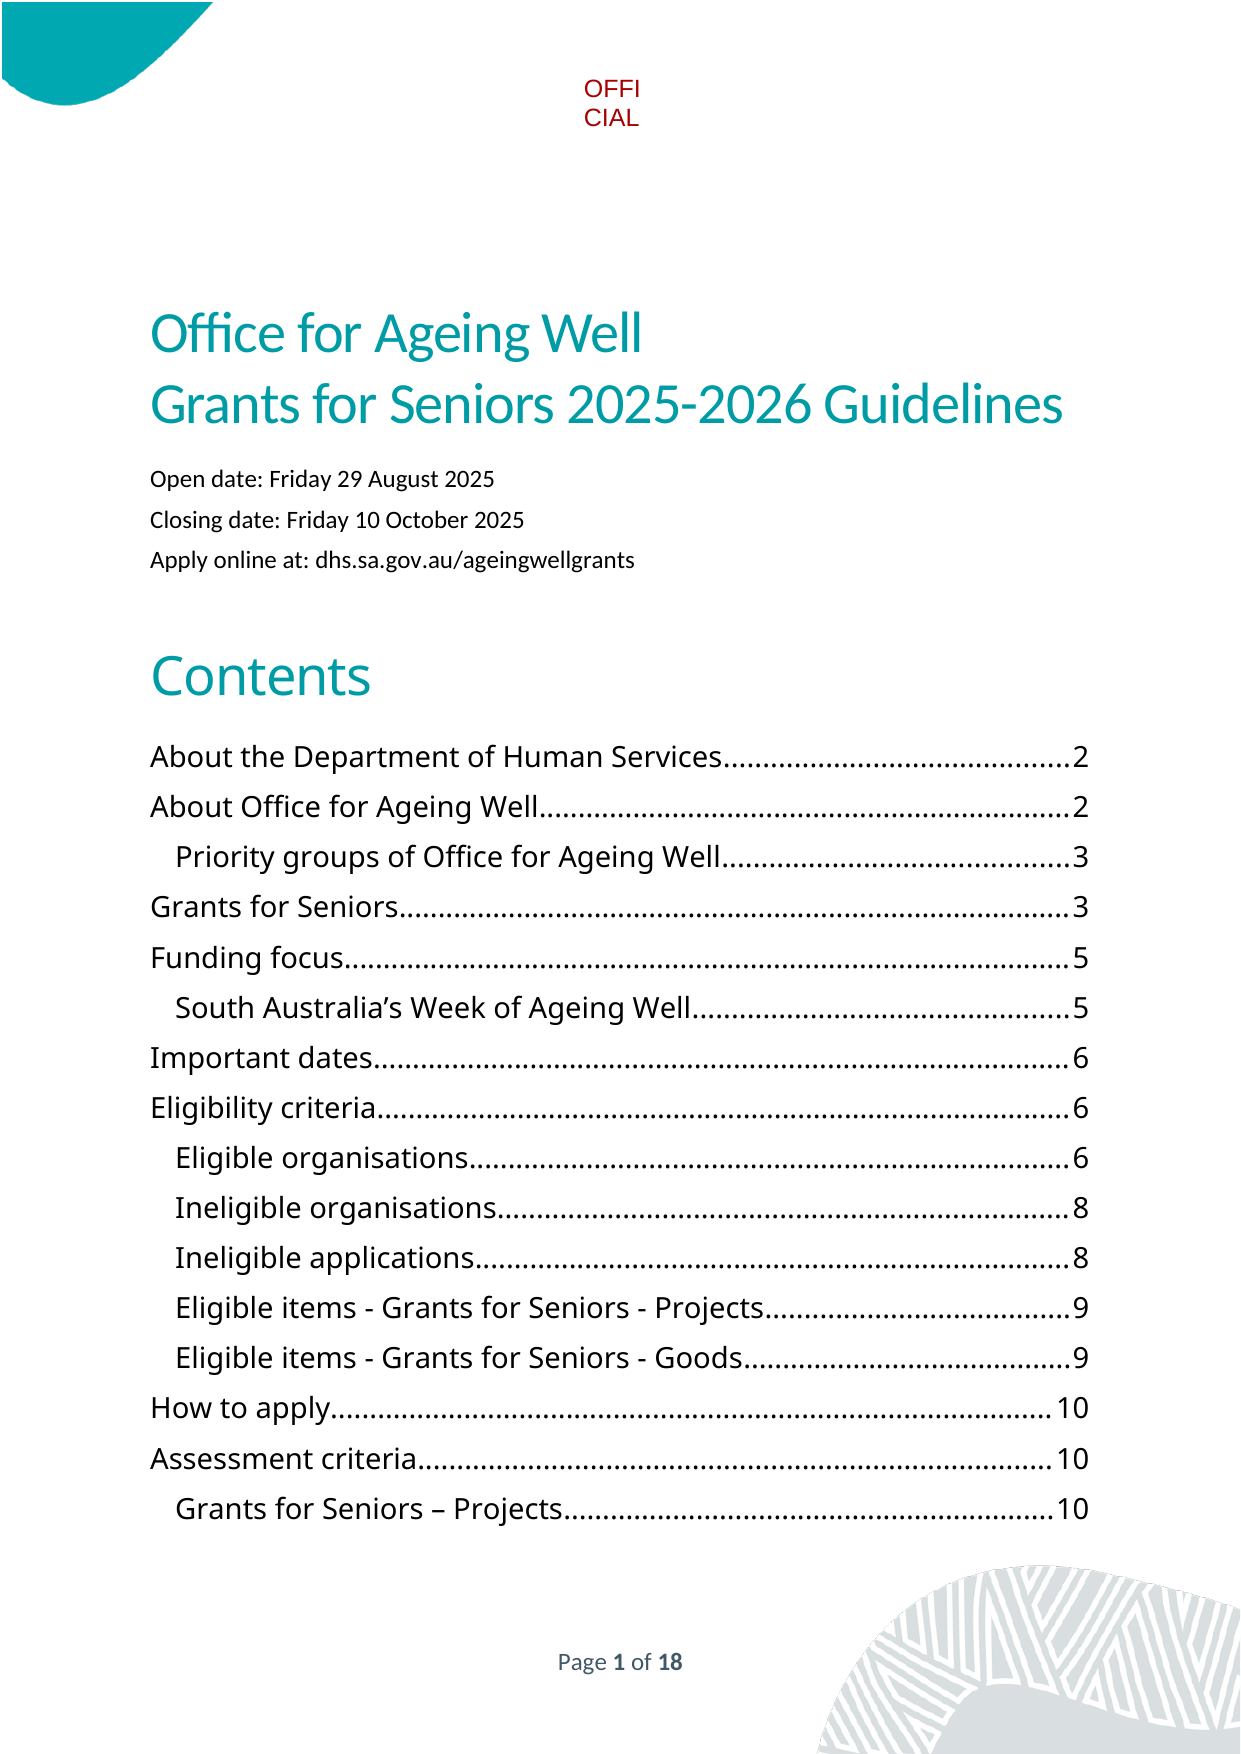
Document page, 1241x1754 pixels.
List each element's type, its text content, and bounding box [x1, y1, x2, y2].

subtitle Contents [150, 638, 1090, 711]
subtitle Grants for Seniors 2025-2026 Guidelines [150, 367, 1090, 438]
text Open date: Friday 29 August 2025 [150, 463, 1090, 493]
text Apply online at: dhs.sa.gov.au/ageingwellgrants [150, 545, 1090, 575]
text Closing date: Friday 10 October 2025 [150, 504, 1090, 534]
subtitle Office for Ageing Well [150, 295, 1090, 367]
picture [2, 2, 1241, 1754]
